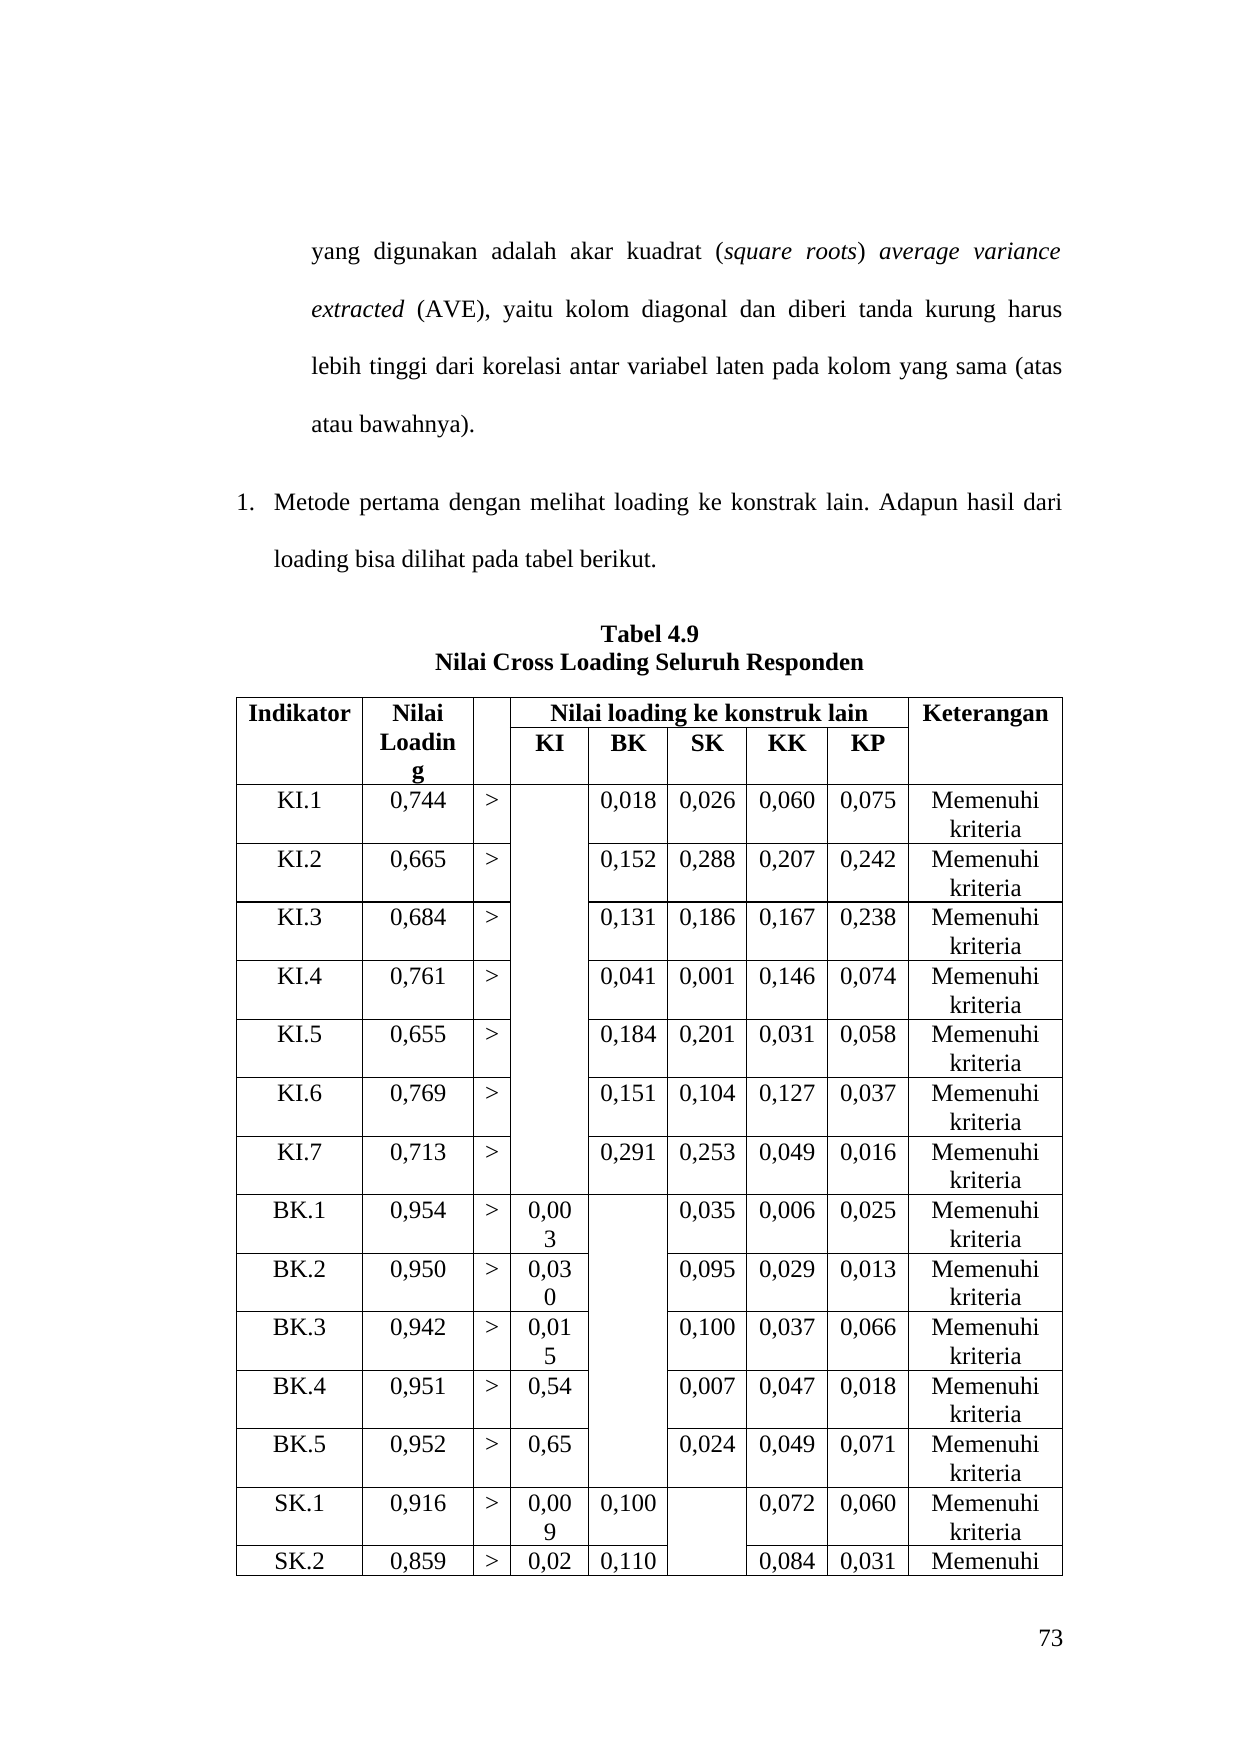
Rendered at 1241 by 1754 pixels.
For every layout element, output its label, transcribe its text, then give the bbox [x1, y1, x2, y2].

table_cell SK [668, 728, 746, 784]
table_cell 0,001 [668, 961, 746, 1018]
table_cell Memenuhi kriteria [909, 1429, 1062, 1487]
table_cell 0,253 [668, 1137, 746, 1194]
table_cell Memenuhi kriteria [909, 844, 1062, 901]
table_cell Memenuhi kriteria [909, 961, 1062, 1018]
table_cell BK.3 [237, 1312, 362, 1370]
table_cell 0,030 [511, 1254, 588, 1311]
table_cell 0,291 [589, 1137, 667, 1194]
table_cell SK.1 [237, 1488, 362, 1545]
table_cell > [474, 1137, 510, 1194]
table_cell 0,025 [828, 1195, 908, 1253]
table_cell 0,954 [363, 1195, 473, 1253]
table_cell > [474, 1078, 510, 1136]
table_cell > [474, 1195, 510, 1253]
table_cell KI.7 [237, 1137, 362, 1194]
table_cell Memenuhi kriteria [909, 1137, 1062, 1194]
table_cell 0,074 [828, 961, 908, 1018]
table_cell KI.6 [237, 1078, 362, 1136]
table_cell 0,744 [363, 785, 473, 843]
table_cell 0,713 [363, 1137, 473, 1194]
table_cell KK [747, 728, 827, 784]
table_cell 0,288 [668, 844, 746, 901]
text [311, 236, 1063, 437]
table_header Nilai Loading [363, 698, 473, 784]
table_cell 0,127 [747, 1078, 827, 1136]
table_cell 0,031 [747, 1020, 827, 1077]
table_cell 0,761 [363, 961, 473, 1018]
table_cell > [474, 1488, 510, 1545]
table_cell > [474, 1429, 510, 1487]
table_cell 0,242 [828, 844, 908, 901]
table_header Keterangan [909, 698, 1062, 784]
table_cell 0,075 [828, 785, 908, 843]
table_cell [668, 1488, 746, 1575]
table_cell 0,009 [511, 1488, 588, 1545]
table_cell Memenuhi kriteria [909, 785, 1062, 843]
table_cell 0,071 [828, 1429, 908, 1487]
table_cell 0,942 [363, 1312, 473, 1370]
table_cell 0,049 [747, 1137, 827, 1194]
table_cell KI.1 [237, 785, 362, 843]
table_cell 0,084 [747, 1546, 827, 1575]
table_cell 0,058 [828, 1020, 908, 1077]
table_cell 0,035 [668, 1195, 746, 1253]
table_cell > [474, 903, 510, 960]
table_cell 0,950 [363, 1254, 473, 1311]
table_cell 0,186 [668, 903, 746, 960]
table_cell 0,095 [668, 1254, 746, 1311]
table_cell 0,100 [589, 1488, 667, 1545]
table_header [474, 698, 510, 784]
table_cell > [474, 1371, 510, 1428]
table_cell BK.1 [237, 1195, 362, 1253]
table_cell 0,018 [828, 1371, 908, 1428]
table_cell 0,037 [828, 1078, 908, 1136]
table_cell SK.2 [237, 1546, 362, 1575]
table_cell [589, 1195, 667, 1487]
table_cell 0,060 [828, 1488, 908, 1545]
table_cell 0,65 [511, 1429, 588, 1487]
table_cell 0,131 [589, 903, 667, 960]
table_cell BK.2 [237, 1254, 362, 1311]
table_cell KI.4 [237, 961, 362, 1018]
table_cell 0,167 [747, 903, 827, 960]
table_cell 0,151 [589, 1078, 667, 1136]
table_cell Memenuhi kriteria [909, 1371, 1062, 1428]
table_cell BK.5 [237, 1429, 362, 1487]
table_cell 0,007 [668, 1371, 746, 1428]
text Tabel 4.9 [236, 619, 1063, 647]
table_cell 0,041 [589, 961, 667, 1018]
table_cell 0,013 [828, 1254, 908, 1311]
table_cell > [474, 1254, 510, 1311]
table_cell 0,952 [363, 1429, 473, 1487]
table_cell KI.2 [237, 844, 362, 901]
table_cell 0,655 [363, 1020, 473, 1077]
table_cell 0,665 [363, 844, 473, 901]
table_cell 0,024 [668, 1429, 746, 1487]
table_cell KP [828, 728, 908, 784]
table_cell 0,769 [363, 1078, 473, 1136]
table_cell 0,110 [589, 1546, 667, 1575]
table_cell 0,023 [511, 1546, 588, 1575]
table_cell > [474, 1312, 510, 1370]
table_header Nilai loading ke konstruk lain [511, 698, 908, 727]
table_cell KI.3 [237, 903, 362, 960]
table_cell 0,859 [363, 1546, 473, 1575]
table_cell > [474, 1020, 510, 1077]
table_cell [511, 785, 588, 1194]
table_cell Memenuhi kriteria [909, 1020, 1062, 1077]
table_cell 0,104 [668, 1078, 746, 1136]
table_cell 0,018 [589, 785, 667, 843]
table_cell 0,037 [747, 1312, 827, 1370]
table_cell 0,072 [747, 1488, 827, 1545]
table_cell 0,031 [828, 1546, 908, 1575]
table_cell Memenuhi kriteria [909, 1078, 1062, 1136]
table_cell 0,006 [747, 1195, 827, 1253]
table_cell 0,146 [747, 961, 827, 1018]
table_cell 0,049 [747, 1429, 827, 1487]
table_cell Memenuhi kriteria [909, 903, 1062, 960]
table_cell > [474, 844, 510, 901]
table_cell Memenuhi kriteria [909, 1254, 1062, 1311]
table_cell 0,152 [589, 844, 667, 901]
table_cell 0,916 [363, 1488, 473, 1545]
table_cell 0,100 [668, 1312, 746, 1370]
table_cell KI [511, 728, 588, 784]
table_cell > [474, 785, 510, 843]
table_header Indikator [237, 698, 362, 784]
table_cell 0,066 [828, 1312, 908, 1370]
table_cell 0,047 [747, 1371, 827, 1428]
table_cell 0,060 [747, 785, 827, 843]
table_cell 0,207 [747, 844, 827, 901]
table_cell Memenuhi kriteria [909, 1488, 1062, 1545]
table_cell 0,951 [363, 1371, 473, 1428]
list Metode pertama dengan melihat loading ke konstrak lain. Adapun hasil dari loading bisa dilihat pada tabel berikut. [236, 487, 1063, 573]
table_cell 0,015 [511, 1312, 588, 1370]
table_cell KI.5 [237, 1020, 362, 1077]
table_cell 0,238 [828, 903, 908, 960]
table_cell 0,003 [511, 1195, 588, 1253]
table_cell 0,201 [668, 1020, 746, 1077]
table_cell 0,029 [747, 1254, 827, 1311]
table_cell 0,026 [668, 785, 746, 843]
text Nilai Cross Loading Seluruh Responden [236, 647, 1063, 676]
table_cell BK.4 [237, 1371, 362, 1428]
table_cell Memenuhi kriteria [909, 1195, 1062, 1253]
table_cell BK [589, 728, 667, 784]
table_cell 0,184 [589, 1020, 667, 1077]
table_cell > [474, 1546, 510, 1575]
table_cell > [474, 961, 510, 1018]
table_cell 0,54 [511, 1371, 588, 1428]
table_cell 0,016 [828, 1137, 908, 1194]
table_cell Memenuhi kriteria [909, 1312, 1062, 1370]
table_cell 0,684 [363, 903, 473, 960]
table_cell Memenuhi kriteria [909, 1546, 1062, 1575]
